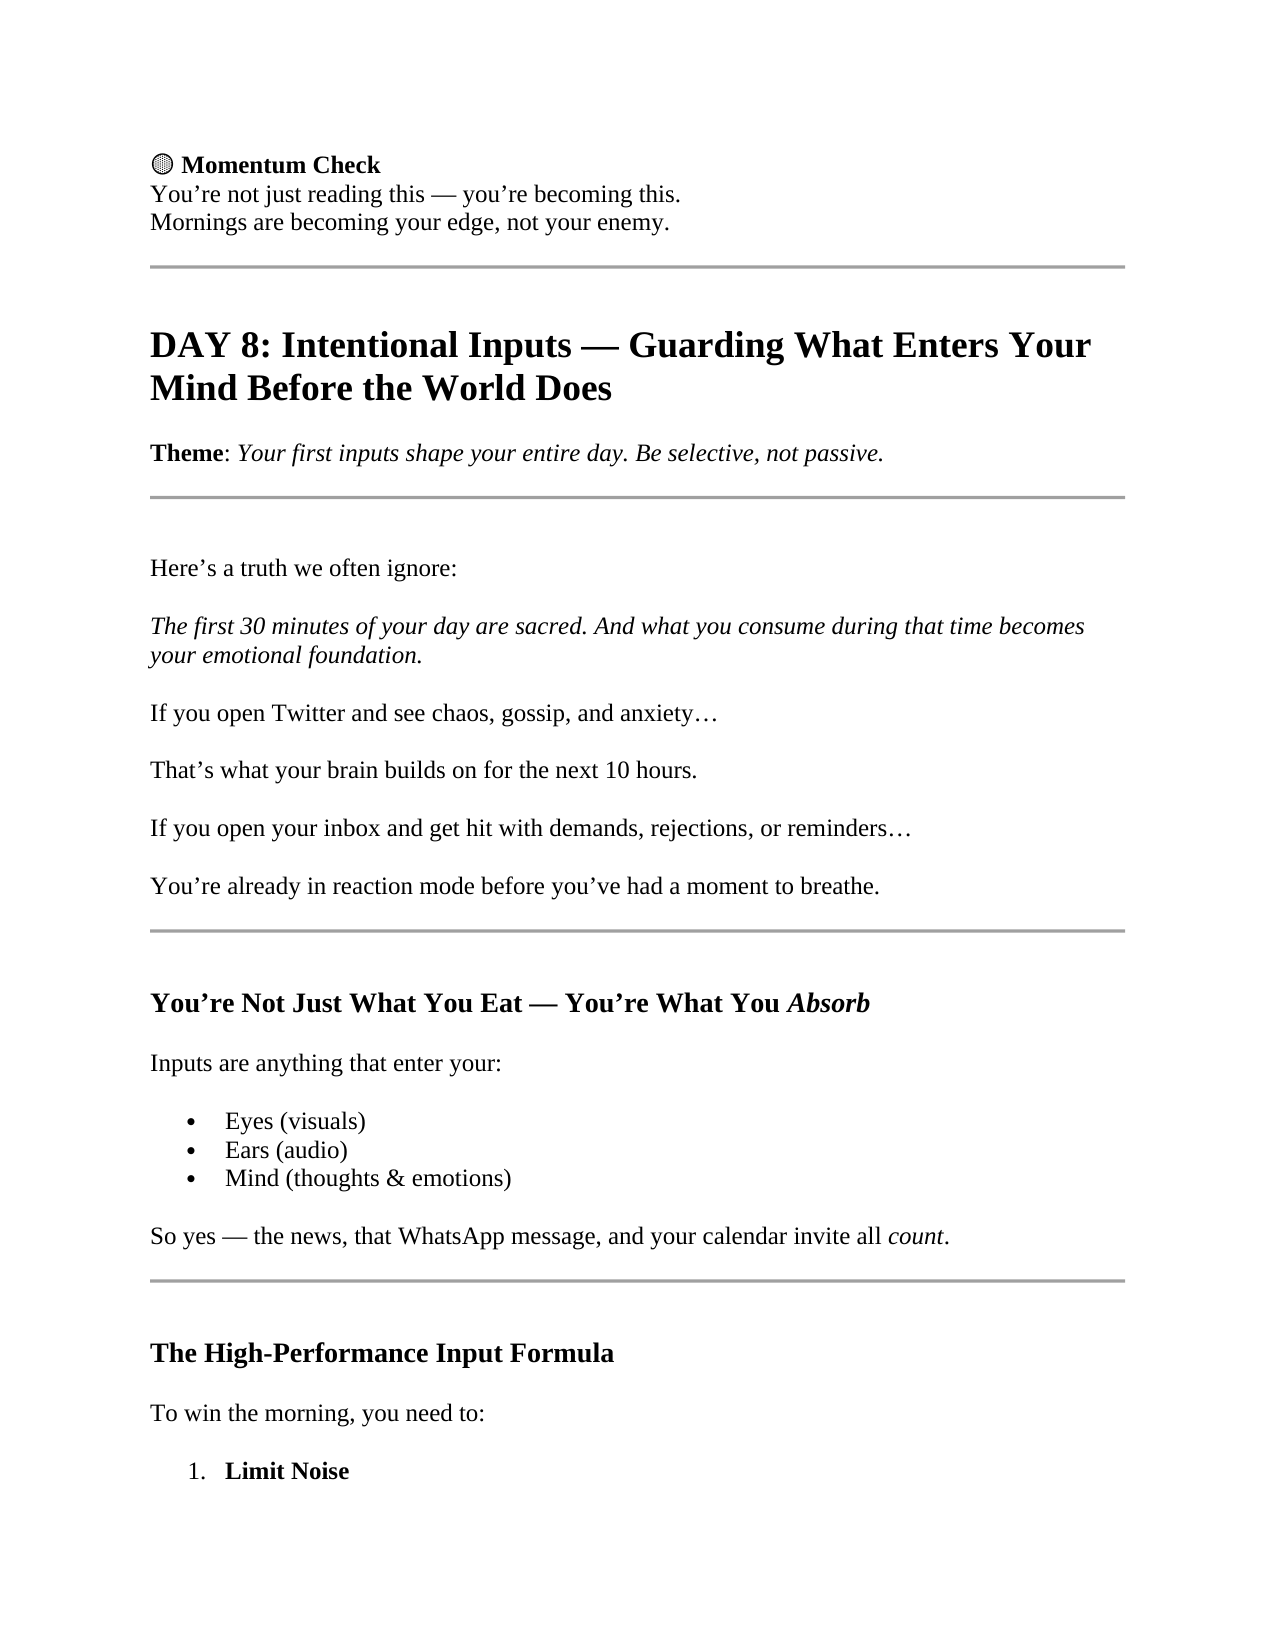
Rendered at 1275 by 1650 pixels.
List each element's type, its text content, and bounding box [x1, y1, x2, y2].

text That’s what your brain builds on for the next 10 hours. [150, 756, 1125, 784]
text 🟡 Momentum Check You’re not just reading this — you’re becoming this. Mornings are becoming your edge, not your enemy. [150, 150, 1125, 236]
text Theme: Your first inputs shape your entire day. Be selective, not passive. [150, 438, 1125, 467]
text DAY 8: Intentional Inputs — Guarding What Enters Your Mind Before the World Does [150, 323, 1125, 409]
text Here’s a truth we often ignore: [150, 553, 1125, 582]
list Limit Noise [187, 1456, 1125, 1485]
text To win the morning, you need to: [150, 1398, 1125, 1427]
text The High-Performance Input Formula [150, 1337, 1125, 1369]
text So yes — the news, that WhatsApp message, and your calendar invite all count. [150, 1221, 1125, 1250]
text You’re already in reaction mode before you’ve had a moment to breathe. [150, 871, 1125, 900]
text The first 30 minutes of your day are sacred. And what you consume during that time becomes your emotional foundation. [150, 611, 1125, 668]
text Inputs are anything that enter your: [150, 1048, 1125, 1077]
text If you open your inbox and get hit with demands, rejections, or reminders… [150, 813, 1125, 842]
text You’re Not Just What You Eat — You’re What You Absorb [150, 987, 1125, 1019]
list Eyes (visuals) [187, 1106, 1125, 1135]
list Ears (audio) [187, 1135, 1125, 1163]
text If you open Twitter and see chaos, gossip, and anxiety… [150, 698, 1125, 726]
list Mind (thoughts & emotions) [187, 1163, 1125, 1192]
